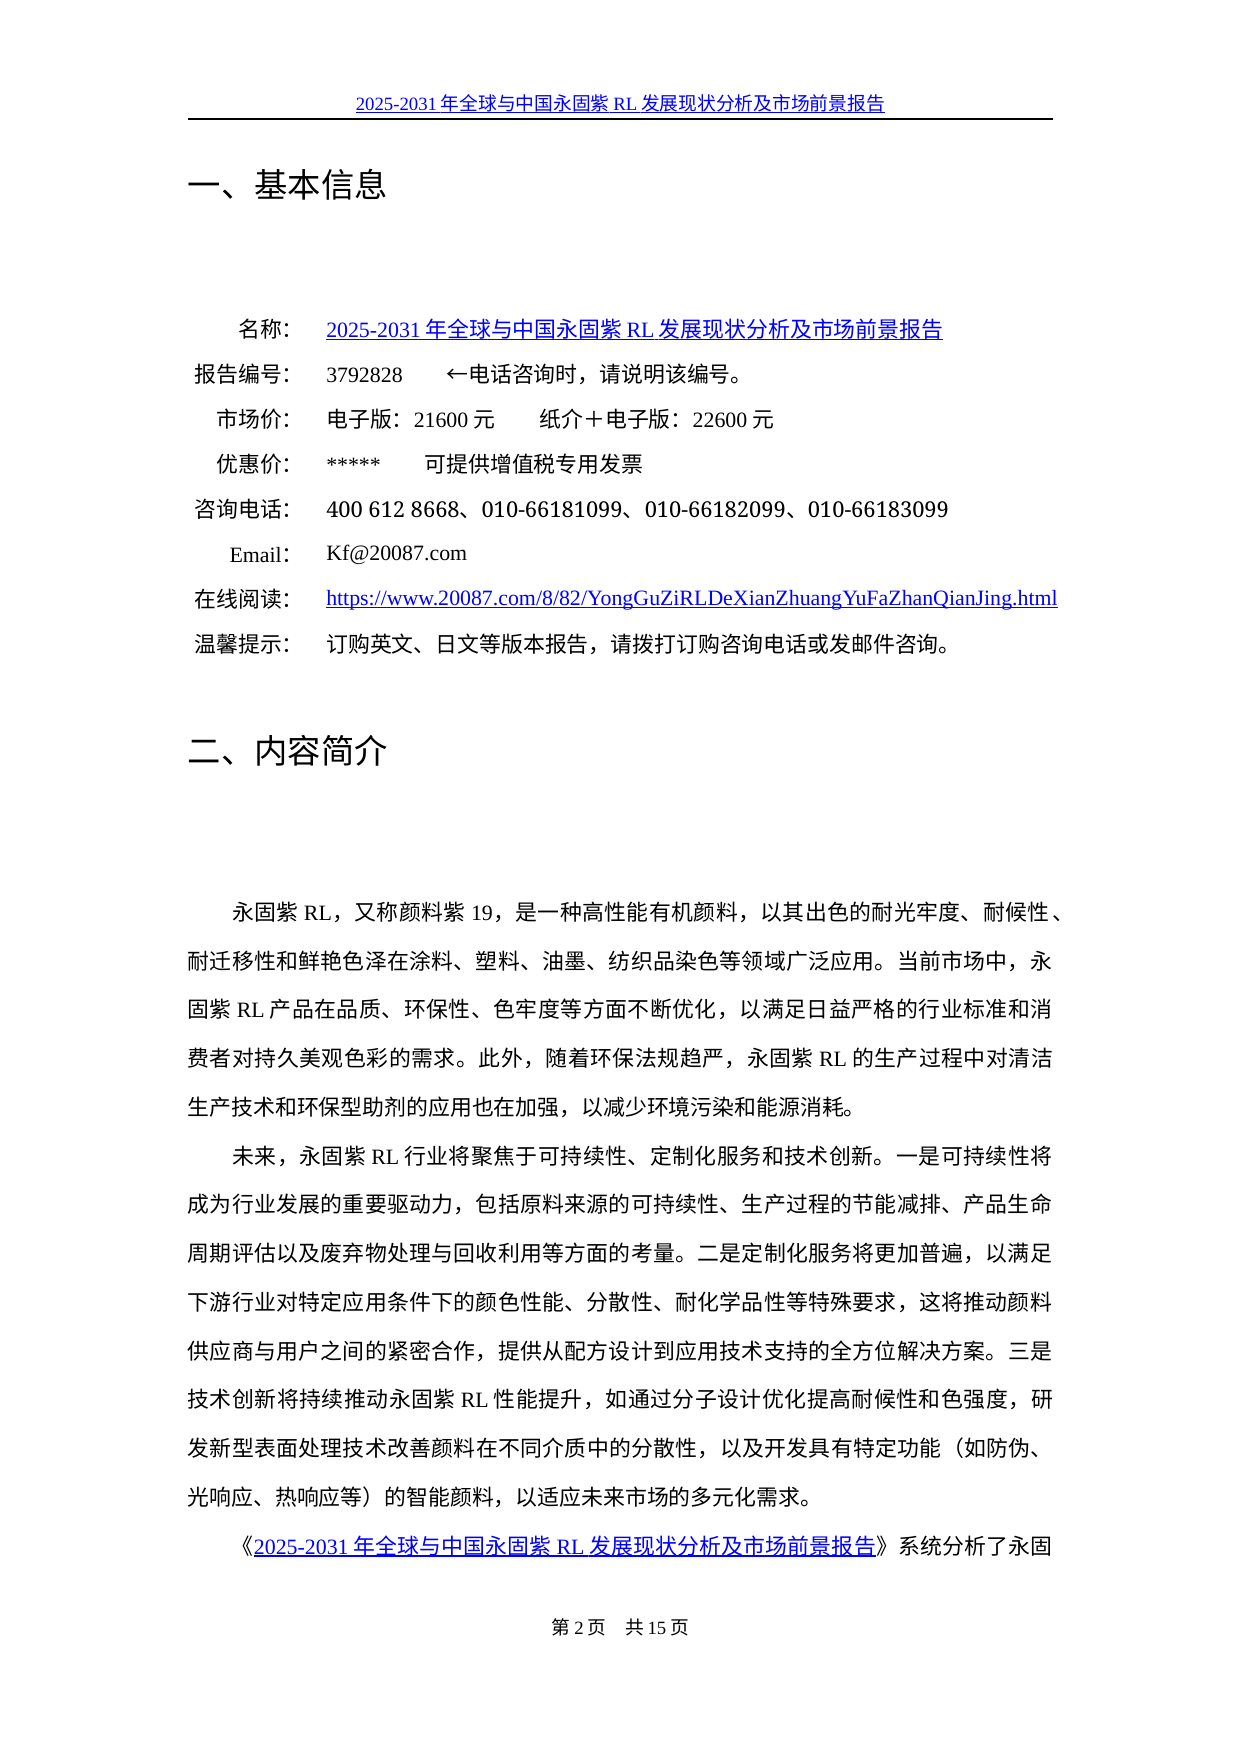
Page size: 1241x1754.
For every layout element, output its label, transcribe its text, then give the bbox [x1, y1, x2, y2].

table_cell Kf@20087.com [315, 537, 1073, 582]
table_cell 在线阅读： [167, 582, 315, 627]
table_header 2025-2031年全球与中国永固紫RL发展现状分析及市场前景报告 [315, 312, 1073, 357]
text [187, 894, 1053, 1561]
table_cell 咨询电话： [167, 492, 315, 537]
table_cell Email： [167, 537, 315, 582]
table_cell ***** 可提供增值税专用发票 [315, 447, 1073, 492]
table_header 名称： [167, 312, 315, 357]
title 二、内容简介 [187, 717, 1053, 782]
table_cell 订购英文、日文等版本报告，请拨打订购咨询电话或发邮件咨询。 [315, 627, 1073, 672]
table_cell 报告编号： [167, 357, 315, 402]
table_cell [315, 582, 1073, 627]
table_cell 优惠价： [167, 447, 315, 492]
table_cell 电子版：21600 元 纸介＋电子版：22600 元 [315, 402, 1073, 447]
table_cell 3792828 ←电话咨询时，请说明该编号。 [315, 357, 1073, 402]
table_cell 400 612 8668、010-66181099、010-66182099、010-66183099 [315, 492, 1073, 537]
table_cell 市场价： [167, 402, 315, 447]
table_cell 温馨提示： [167, 627, 315, 672]
title 一、基本信息 [187, 150, 1053, 215]
